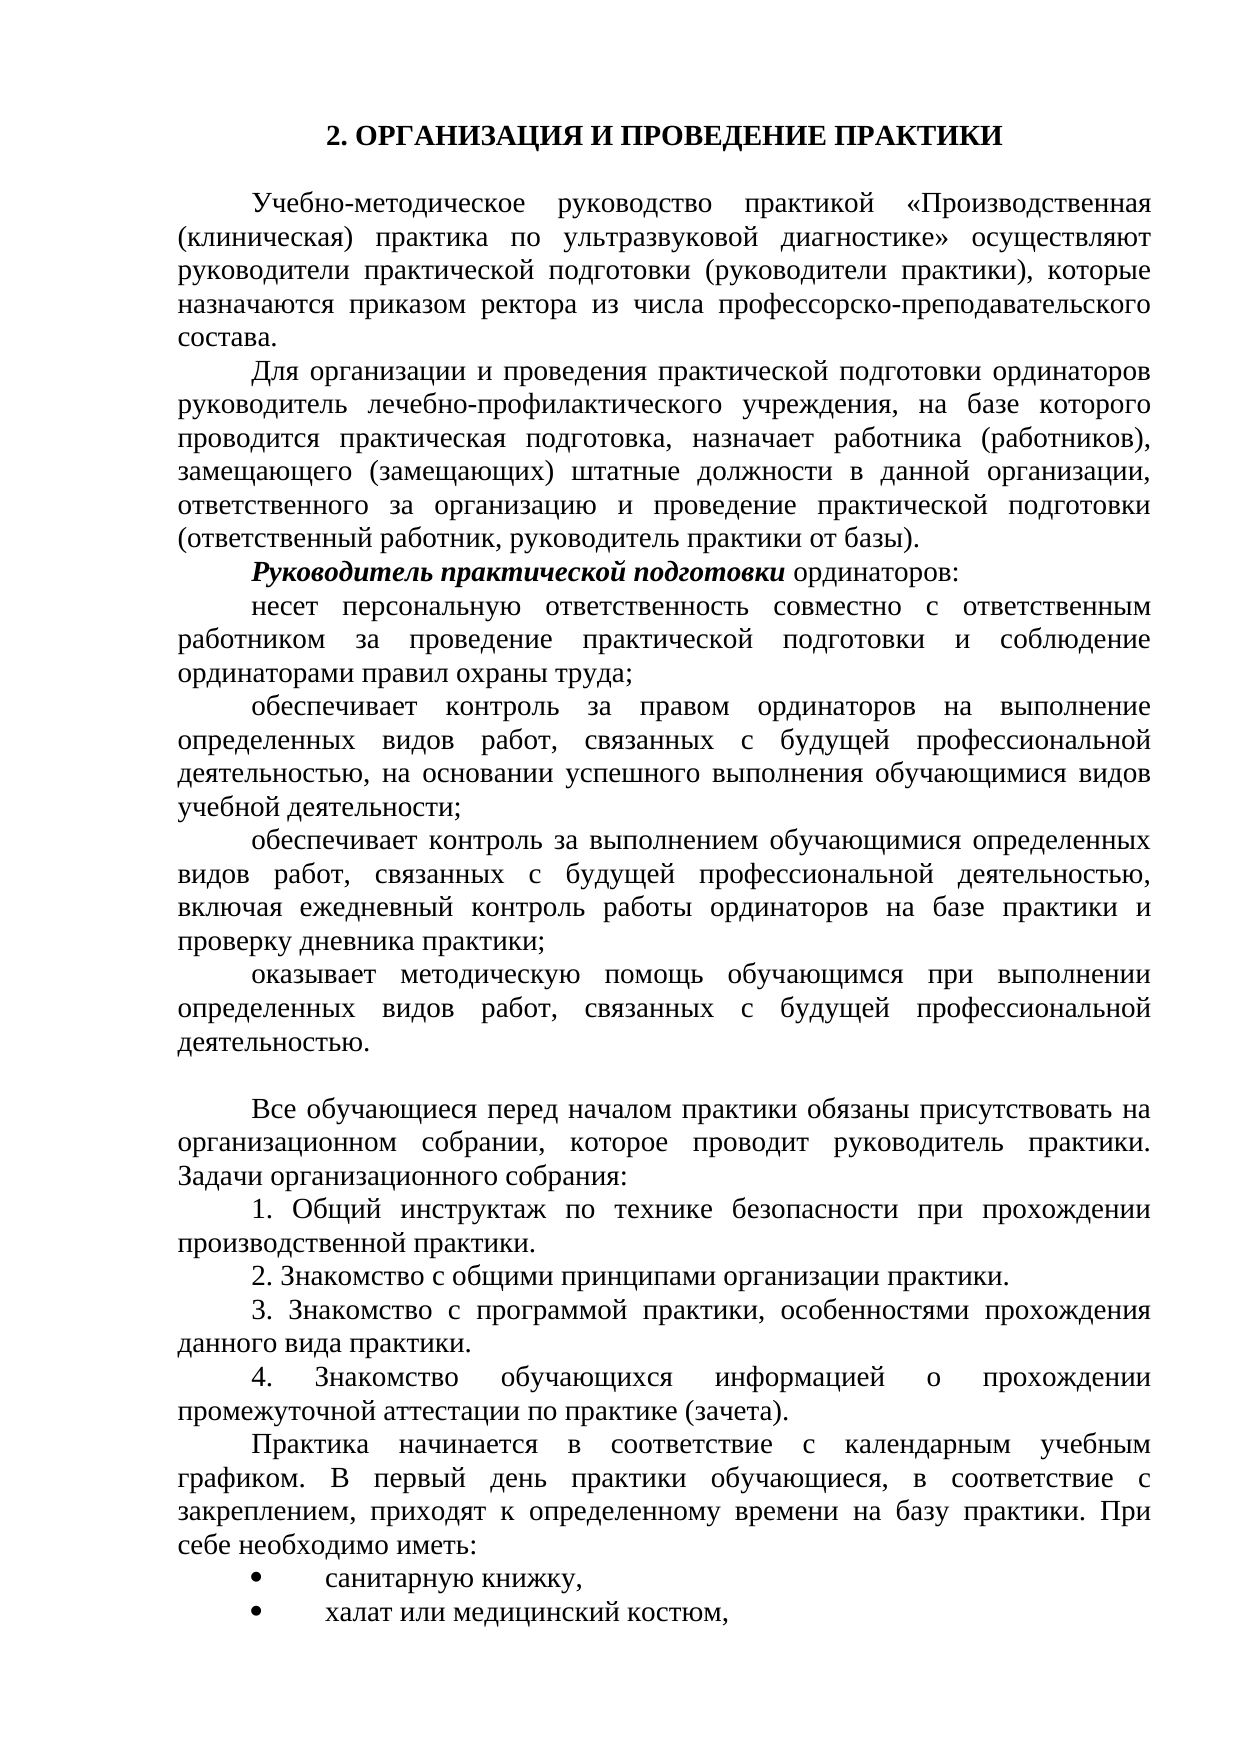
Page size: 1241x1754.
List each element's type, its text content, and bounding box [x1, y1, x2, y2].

text Практика начинается в соответствие с календарным учебным графиком. В первый день практики обучающиеся, в соответствие с закреплением, приходят к определенному времени на базу практики. При себе необходимо иметь: [177, 1426, 1152, 1560]
text 2. Знакомство с общими принципами организации практики. [177, 1258, 1152, 1292]
text Для организации и проведения практической подготовки ординаторов руководитель лечебно-профилактического учреждения, на базе которого проводится практическая подготовка, назначает работника (работников), замещающего (замещающих) штатные должности в данной организации, ответственного за организацию и проведение практической подготовки (ответственный работник, руководитель практики от базы). [177, 353, 1152, 554]
text Все обучающиеся перед началом практики обязаны присутствовать на организационном собрании, которое проводит руководитель практики. Задачи организационного собрания: [177, 1091, 1152, 1191]
text несет персональную ответственность совместно с ответственным работником за проведение практической подготовки и соблюдение ординаторами правил охраны труда; [177, 588, 1152, 688]
text оказывает методическую помощь обучающимся при выполнении определенных видов работ, связанных с будущей профессиональной деятельностью. [177, 957, 1152, 1057]
text обеспечивает контроль за правом ординаторов на выполнение определенных видов работ, связанных с будущей профессиональной деятельностью, на основании успешного выполнения обучающимися видов учебной деятельности; [177, 688, 1152, 822]
text Учебно-методическое руководство практикой «Производственная (клиническая) практика по ультразвуковой диагностике» осуществляют руководители практической подготовки (руководители практики), которые назначаются приказом ректора из числа профессорско-преподавательского состава. [177, 185, 1152, 353]
text обеспечивает контроль за выполнением обучающимися определенных видов работ, связанных с будущей профессиональной деятельностью, включая ежедневный контроль работы ординаторов на базе практики и проверку дневника практики; [177, 822, 1152, 957]
text 2. организациЯ И проведениЕ практики [177, 118, 1152, 152]
list халат или медицинский костюм, [177, 1594, 1152, 1628]
list санитарную книжку, [177, 1560, 1152, 1594]
text 1. Общий инструктаж по технике безопасности при прохождении производственной практики. [177, 1191, 1152, 1258]
text 3. Знакомство с программой практики, особенностями прохождения данного вида практики. [177, 1292, 1152, 1359]
text Руководитель практической подготовки ординаторов: [177, 554, 1152, 588]
text 4. Знакомство обучающихся информацией о прохождении промежуточной аттестации по практике (зачета). [177, 1359, 1152, 1426]
